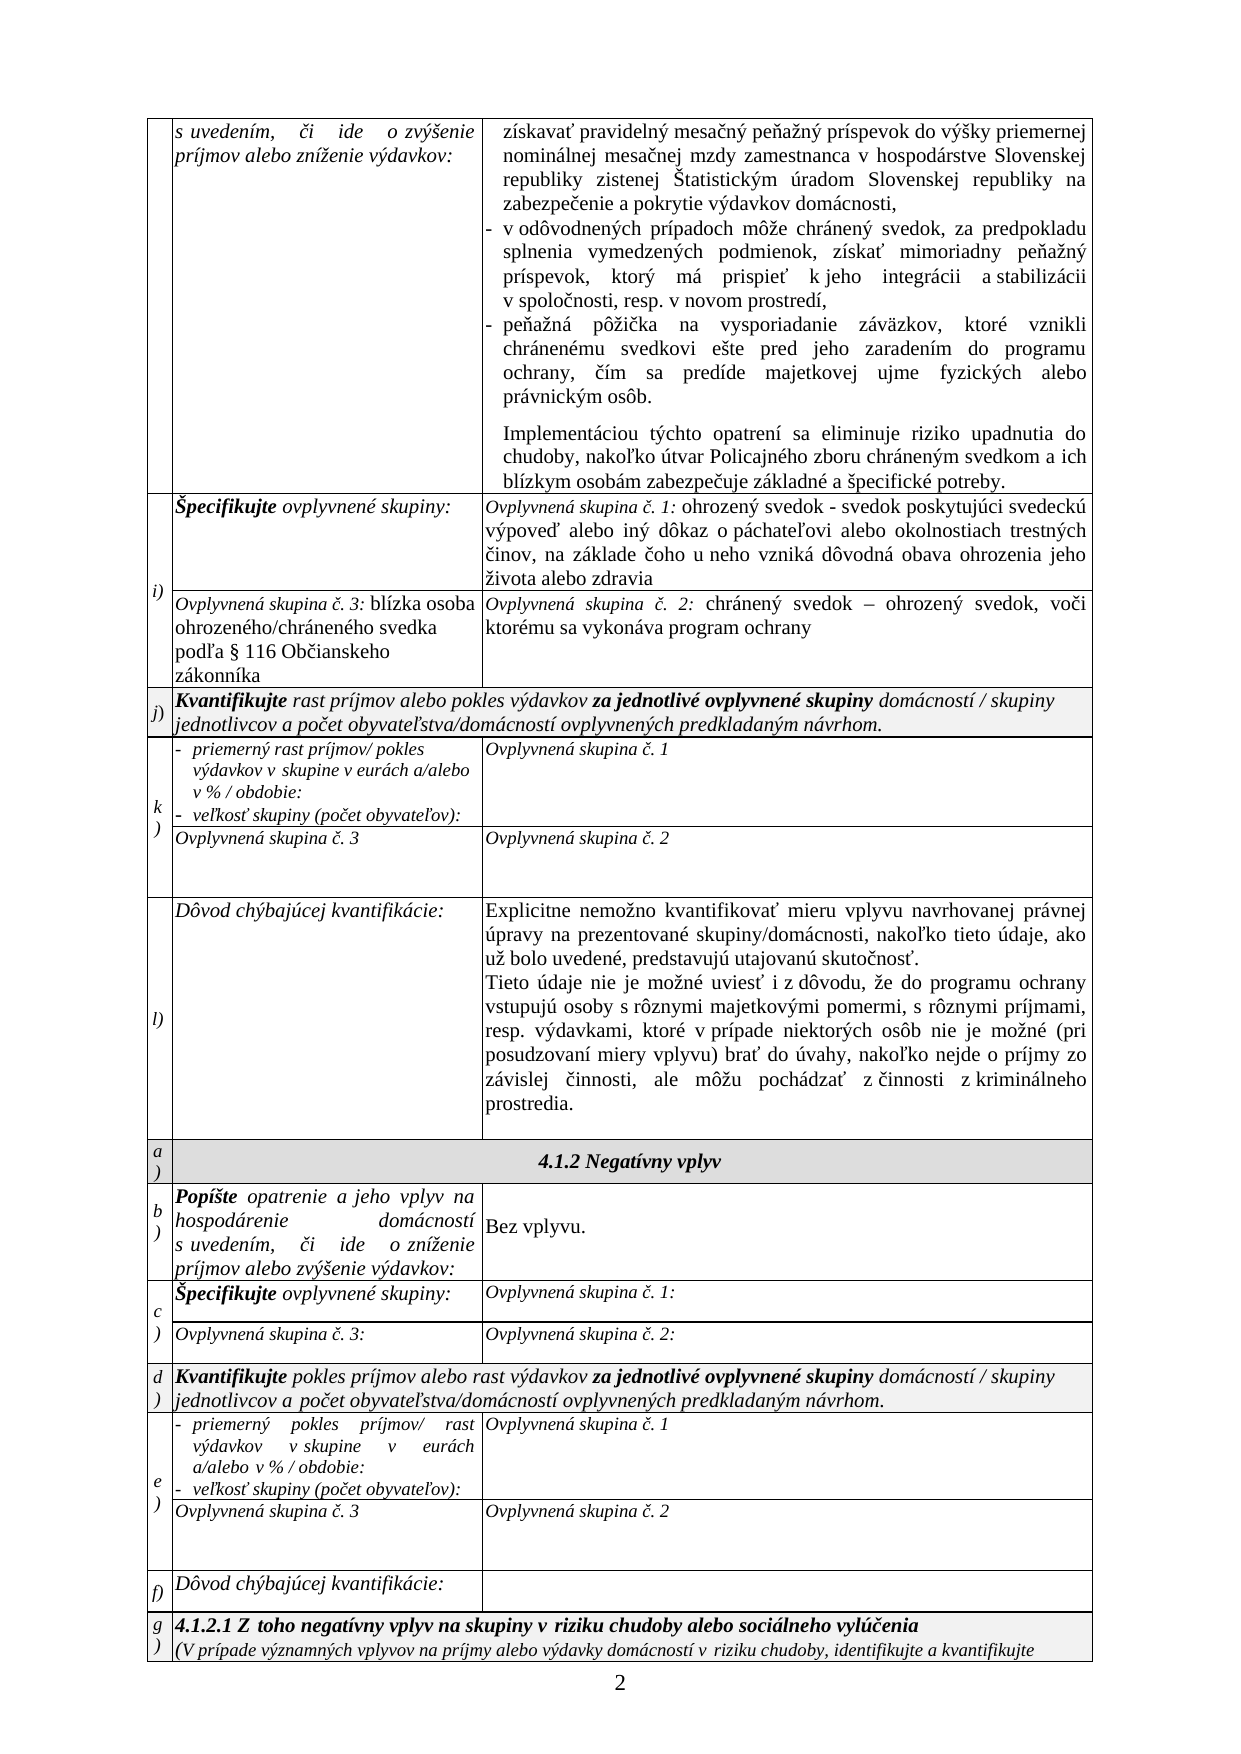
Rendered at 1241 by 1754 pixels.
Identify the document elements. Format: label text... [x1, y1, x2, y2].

table_cell 4.1.2 Negatívny vplyv [173, 1140, 1092, 1183]
table_cell Popíšte opatrenie a jeho vplyv na hospodárenie domácností s uvedením, či ide o zníženie príjmov alebo zvýšenie výdavkov: [173, 1184, 482, 1280]
table_cell Bez vplyvu. [483, 1184, 1092, 1280]
table_cell Ovplyvnená skupina č. 1 [483, 1413, 1092, 1499]
table_cell Ovplyvnená skupina č. 3 [173, 827, 482, 897]
table_cell l) [148, 898, 172, 1139]
table_cell c) [148, 1281, 172, 1363]
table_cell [173, 1613, 1092, 1661]
table_cell b) [148, 1184, 172, 1280]
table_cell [483, 119, 1092, 493]
table_cell f) [148, 1571, 172, 1611]
table_cell Ovplyvnená skupina č. 1: ohrozený svedok - svedok poskytujúci svedeckú výpoveď alebo iný dôkaz o páchateľovi alebo okolnostiach trestných činov, na základe čoho u neho vzniká dôvodná obava ohrozenia jeho života alebo zdravia [483, 494, 1092, 590]
table_cell [483, 1571, 1092, 1611]
table_cell k) [148, 738, 172, 897]
table_cell Kvantifikujte rast príjmov alebo pokles výdavkov za jednotlivé ovplyvnené skupiny domácností / skupiny jednotlivcov a počet obyvateľstva/domácností ovplyvnených predkladaným návrhom. [173, 688, 1092, 736]
table_cell Špecifikujte ovplyvnené skupiny: [173, 1281, 482, 1321]
table_cell Ovplyvnená skupina č. 1: [483, 1281, 1092, 1321]
table_cell Ovplyvnená skupina č. 2: chránený svedok – ohrozený svedok, voči ktorému sa vykonáva program ochrany [483, 591, 1092, 687]
table_cell d) [148, 1364, 172, 1412]
table_cell Dôvod chýbajúcej kvantifikácie: [173, 1571, 482, 1611]
table_cell g) [148, 1613, 172, 1661]
table_cell Ovplyvnená skupina č. 2: [483, 1323, 1092, 1363]
table_cell Ovplyvnená skupina č. 2 [483, 1500, 1092, 1570]
table_cell i) [148, 494, 172, 687]
table_cell j) [148, 688, 172, 736]
table_cell Špecifikujte ovplyvnené skupiny: [173, 494, 482, 590]
table_cell Ovplyvnená skupina č. 3 [173, 1500, 482, 1570]
table_cell Ovplyvnená skupina č. 1 [483, 738, 1092, 826]
table_cell Ovplyvnená skupina č. 3: [173, 1323, 482, 1363]
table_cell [173, 119, 482, 493]
table_cell e) [148, 1413, 172, 1570]
table_cell a) [148, 1140, 172, 1183]
table_cell Dôvod chýbajúcej kvantifikácie: [173, 898, 482, 1139]
table_cell h) [148, 119, 172, 493]
table_cell priemerný pokles príjmov/ rast výdavkov v skupine v eurách a/alebo v % / obdobie: veľkosť skupiny (počet obyvateľov): [173, 1413, 482, 1499]
table_cell priemerný rast príjmov/ pokles výdavkov v skupine v eurách a/alebo v % / obdobie: veľkosť skupiny (počet obyvateľov): [173, 738, 482, 826]
table_cell Ovplyvnená skupina č. 2 [483, 827, 1092, 897]
table_cell Ovplyvnená skupina č. 3: blízka osoba ohrozeného/chráneného svedka podľa § 116 Občianskeho zákonníka [173, 591, 482, 687]
table_cell Explicitne nemožno kvantifikovať mieru vplyvu navrhovanej právnej úpravy na prezentované skupiny/domácnosti, nakoľko tieto údaje, ako už bolo uvedené, predstavujú utajovanú skutočnosť. Tieto údaje nie je možné uviesť i z dôvodu, že do programu ochrany vstupujú osoby s rôznymi majetkovými pomermi, s rôznymi príjmami, resp. výdavkami, ktoré v prípade niektorých osôb nie je možné (pri posudzovaní miery vplyvu) brať do úvahy, nakoľko nejde o príjmy zo závislej činnosti, ale môžu pochádzať z činnosti z kriminálneho prostredia. [483, 898, 1092, 1139]
